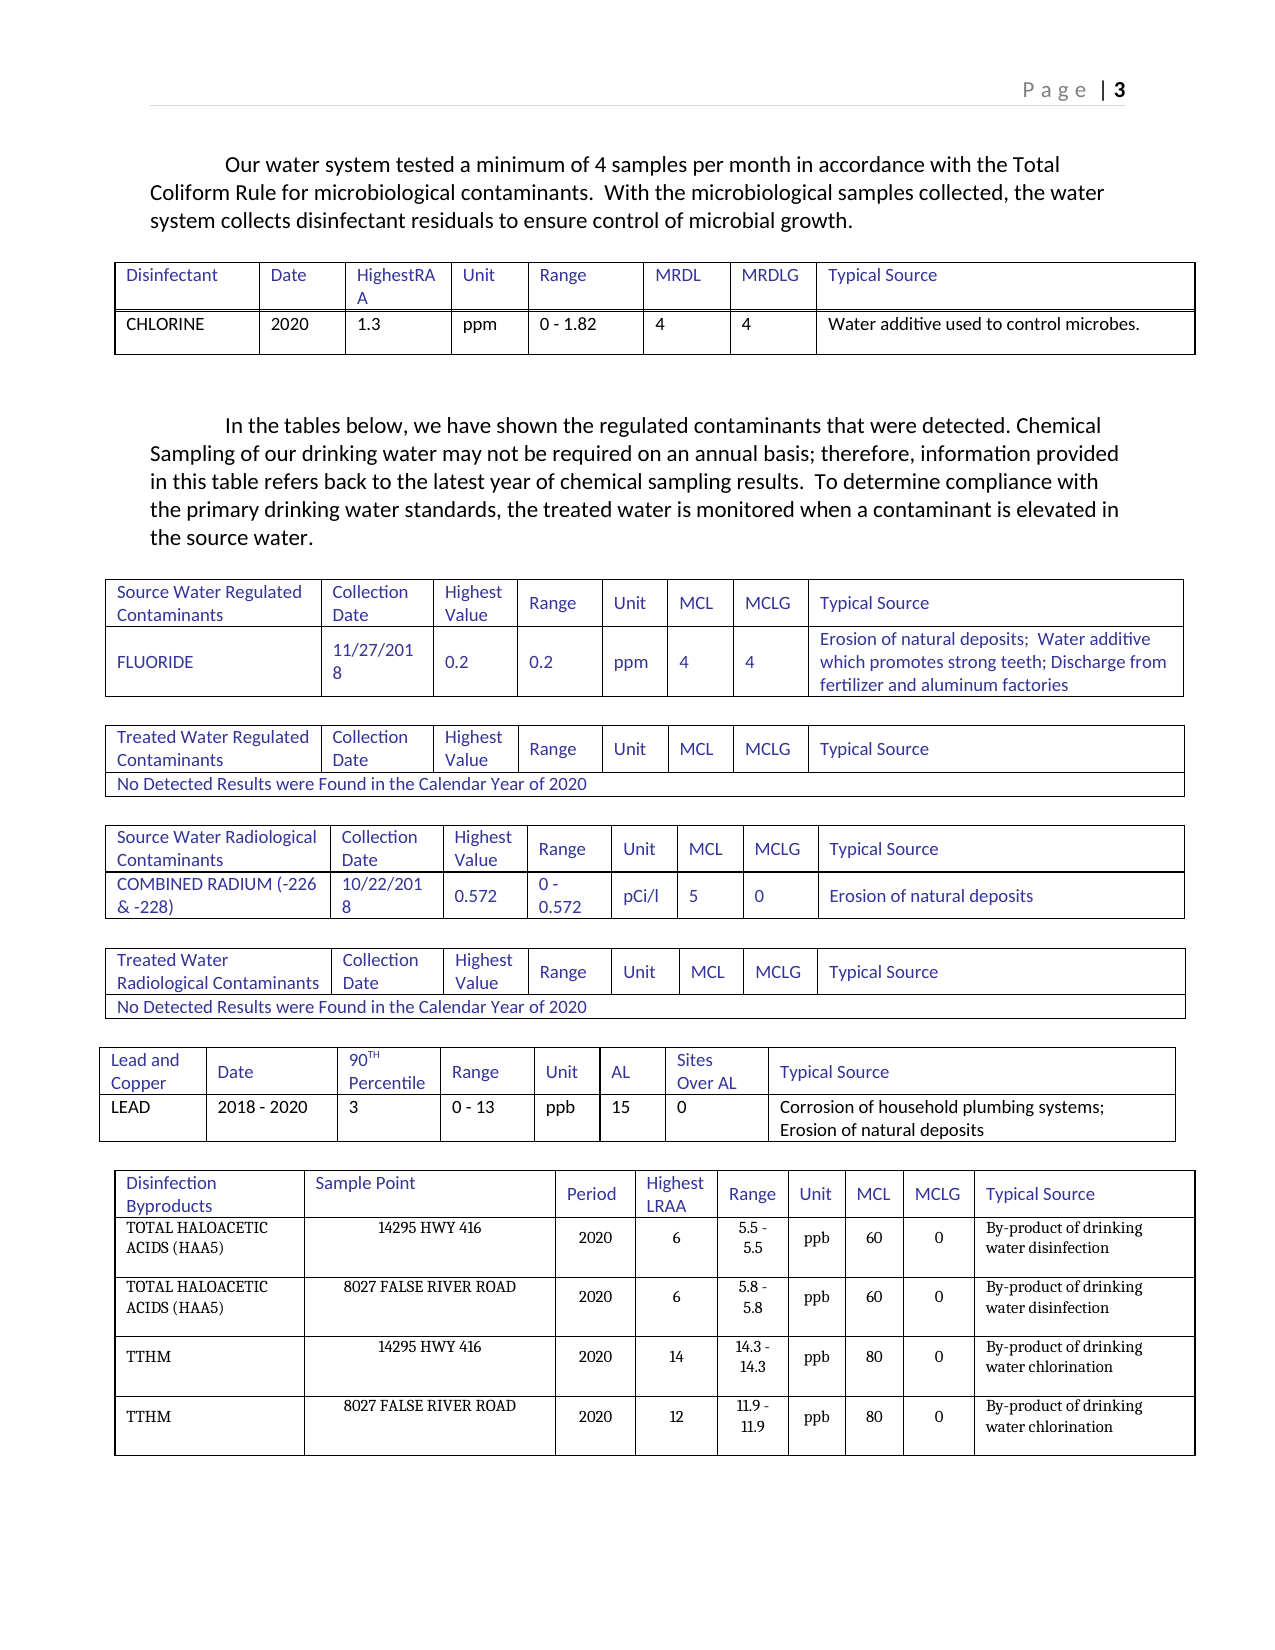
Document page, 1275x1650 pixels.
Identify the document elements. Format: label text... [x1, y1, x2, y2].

table_header Range [519, 726, 602, 772]
table_header Range [518, 580, 602, 626]
table_cell CHLORINE [116, 312, 259, 354]
table_header Source Water Regulated Contaminants [106, 580, 321, 626]
table_header Highest Value [434, 580, 517, 626]
table_cell ppb [789, 1218, 845, 1277]
table_cell 2020 [260, 312, 345, 354]
table_cell 8027 FALSE RIVER ROAD [305, 1397, 555, 1455]
table_cell 14295 HWY 416 [305, 1337, 555, 1396]
table_header Sites Over AL [666, 1048, 768, 1094]
table_cell TTHM [116, 1397, 304, 1455]
table_cell Water additive used to control microbes. [817, 312, 1194, 354]
table_cell 0.572 [444, 873, 527, 918]
table_cell 2020 [556, 1218, 635, 1277]
table_cell FLUORIDE [106, 627, 321, 696]
table_header Treated Water Regulated Contaminants [106, 726, 321, 772]
table_header Range [528, 826, 611, 871]
table_cell LEAD [100, 1095, 206, 1141]
table_header MCLG [744, 949, 817, 994]
table_cell ppb [789, 1397, 845, 1455]
table_cell 0 [744, 873, 818, 918]
table_cell 0 [904, 1397, 974, 1455]
table_header Range [441, 1048, 534, 1094]
table_cell 0 - 13 [441, 1095, 534, 1141]
table_cell 14 [636, 1337, 717, 1396]
table_cell 4 [731, 312, 816, 354]
table_header MCLG [744, 826, 818, 871]
table_header HighestRAA [346, 263, 451, 309]
table_header Collection Date [332, 949, 443, 994]
text In the tables below, we have shown the regulated contaminants that were detected. Chemical Sampling of our drinking water may not be required on an annual basis; therefore, information provided in this table refers back to the latest year of chemical sampling results. To determine compliance with the primary drinking water standards, the treated water is monitored when a contaminant is elevated in the source water. [150, 411, 1125, 551]
table_cell 2018 - 2020 [207, 1095, 337, 1141]
table_cell 5 [678, 873, 743, 918]
table_header Disinfectant [116, 263, 259, 309]
table_header Sample Point [305, 1171, 555, 1217]
table_cell pCi/l [612, 873, 677, 918]
table_header [846, 1171, 903, 1217]
table_header Source Water Radiological Contaminants [106, 826, 330, 871]
text Our water system tested a minimum of 4 samples per month in accordance with the Total Coliform Rule for microbiological contaminants. With the microbiological samples collected, the water system collects disinfectant residuals to ensure control of microbial growth. [150, 150, 1125, 234]
table_cell ppm [452, 312, 528, 354]
table_cell TTHM [116, 1337, 304, 1396]
table_header Date [260, 263, 345, 309]
table_header Unit [612, 826, 677, 871]
table_cell 2020 [556, 1397, 635, 1455]
table_header Typical Source [818, 949, 1185, 994]
table_cell 3 [338, 1095, 440, 1141]
table_cell 6 [636, 1218, 717, 1277]
table_cell 0 [666, 1095, 768, 1141]
table_cell 2020 [556, 1337, 635, 1396]
table_header Range [529, 263, 643, 309]
table_cell 80 [846, 1337, 903, 1396]
table_cell 2020 [556, 1278, 635, 1336]
table_header Typical Source [975, 1171, 1194, 1217]
table_cell By-product of drinking water disinfection [975, 1278, 1194, 1336]
table_header Range [718, 1171, 788, 1217]
table_cell 0 - 1.82 [529, 312, 643, 354]
table_cell 6 [636, 1278, 717, 1336]
table_header Collection Date [322, 726, 433, 772]
table_cell By-product of drinking water chlorination [975, 1337, 1194, 1396]
table_header Unit [535, 1048, 599, 1094]
table_header Disinfection Byproducts [116, 1171, 304, 1217]
table_header 90TH Percentile [338, 1048, 440, 1094]
table_cell By-product of drinking water disinfection [975, 1218, 1194, 1277]
table_cell 60 [846, 1218, 903, 1277]
table_cell Corrosion of household plumbing systems; Erosion of natural deposits [769, 1095, 1175, 1141]
table_cell ppb [789, 1337, 845, 1396]
table_header Highest Value [444, 826, 527, 871]
table_header MCLG [904, 1171, 974, 1217]
table_header Typical Source [817, 263, 1194, 309]
table_cell 10/22/2018 [331, 873, 443, 918]
table_cell 0.2 [518, 627, 602, 696]
table_header Collection Date [322, 580, 433, 626]
table_cell 0 - 0.572 [528, 873, 611, 918]
table_header MCLG [734, 580, 808, 626]
table_cell 4 [644, 312, 730, 354]
table_cell 11/27/2018 [322, 627, 433, 696]
table_cell ppb [789, 1278, 845, 1336]
table_header Unit [789, 1171, 845, 1217]
table_cell TOTAL HALOACETIC ACIDS (HAA5) [116, 1278, 304, 1336]
table_header Highest LRAA [636, 1171, 717, 1217]
table_cell ppm [603, 627, 667, 696]
table_cell No Detected Results were Found in the Calendar Year of 2020 [106, 773, 1184, 796]
table_cell 0.2 [434, 627, 517, 696]
table_header Typical Source [819, 826, 1184, 871]
table_header Typical Source [809, 580, 1183, 626]
table_cell ppb [535, 1095, 599, 1141]
table_cell 0 [904, 1218, 974, 1277]
table_cell 12 [636, 1397, 717, 1455]
table_header [678, 826, 743, 871]
table_cell 11.9 - 11.9 [718, 1397, 788, 1455]
table_cell Erosion of natural deposits [819, 873, 1184, 918]
table_cell 0 [904, 1337, 974, 1396]
table_header AL [601, 1048, 665, 1094]
table_cell 15 [601, 1095, 665, 1141]
table_header Unit [603, 726, 668, 772]
table_cell COMBINED RADIUM (-226 & -228) [106, 873, 330, 918]
table_header Treated Water Radiological Contaminants [106, 949, 331, 994]
table_header Typical Source [809, 726, 1184, 772]
table_header MRDL [644, 263, 730, 309]
table_header Highest Value [444, 949, 528, 994]
table_cell TOTAL HALOACETIC ACIDS (HAA5) [116, 1218, 304, 1277]
table_header Highest Value [434, 726, 518, 772]
table_cell No Detected Results were Found in the Calendar Year of 2020 [106, 995, 1185, 1018]
table_header Date [207, 1048, 337, 1094]
table_header Typical Source [769, 1048, 1175, 1094]
table_header [668, 580, 733, 626]
table_cell 4 [668, 627, 733, 696]
table_header Collection Date [331, 826, 443, 871]
table_header Unit [612, 949, 679, 994]
table_header Range [529, 949, 611, 994]
table_header MRDLG [731, 263, 816, 309]
table_cell 4 [734, 627, 808, 696]
table_header [669, 726, 733, 772]
table_cell 14.3 - 14.3 [718, 1337, 788, 1396]
table_header MCLG [734, 726, 808, 772]
table_cell By-product of drinking water chlorination [975, 1397, 1194, 1455]
table_cell 0 [904, 1278, 974, 1336]
table_header Period [556, 1171, 635, 1217]
table_cell Erosion of natural deposits; Water additive which promotes strong teeth; Discharge from fertilizer and aluminum factories [809, 627, 1183, 696]
table_header Unit [452, 263, 528, 309]
table_cell 8027 FALSE RIVER ROAD [305, 1278, 555, 1336]
table_header Unit [603, 580, 667, 626]
table_cell 1.3 [346, 312, 451, 354]
table_cell 80 [846, 1397, 903, 1455]
table_header Lead and Copper [100, 1048, 206, 1094]
table_cell 5.5 - 5.5 [718, 1218, 788, 1277]
table_cell 14295 HWY 416 [305, 1218, 555, 1277]
table_cell 5.8 - 5.8 [718, 1278, 788, 1336]
table_header [680, 949, 743, 994]
table_cell 60 [846, 1278, 903, 1336]
